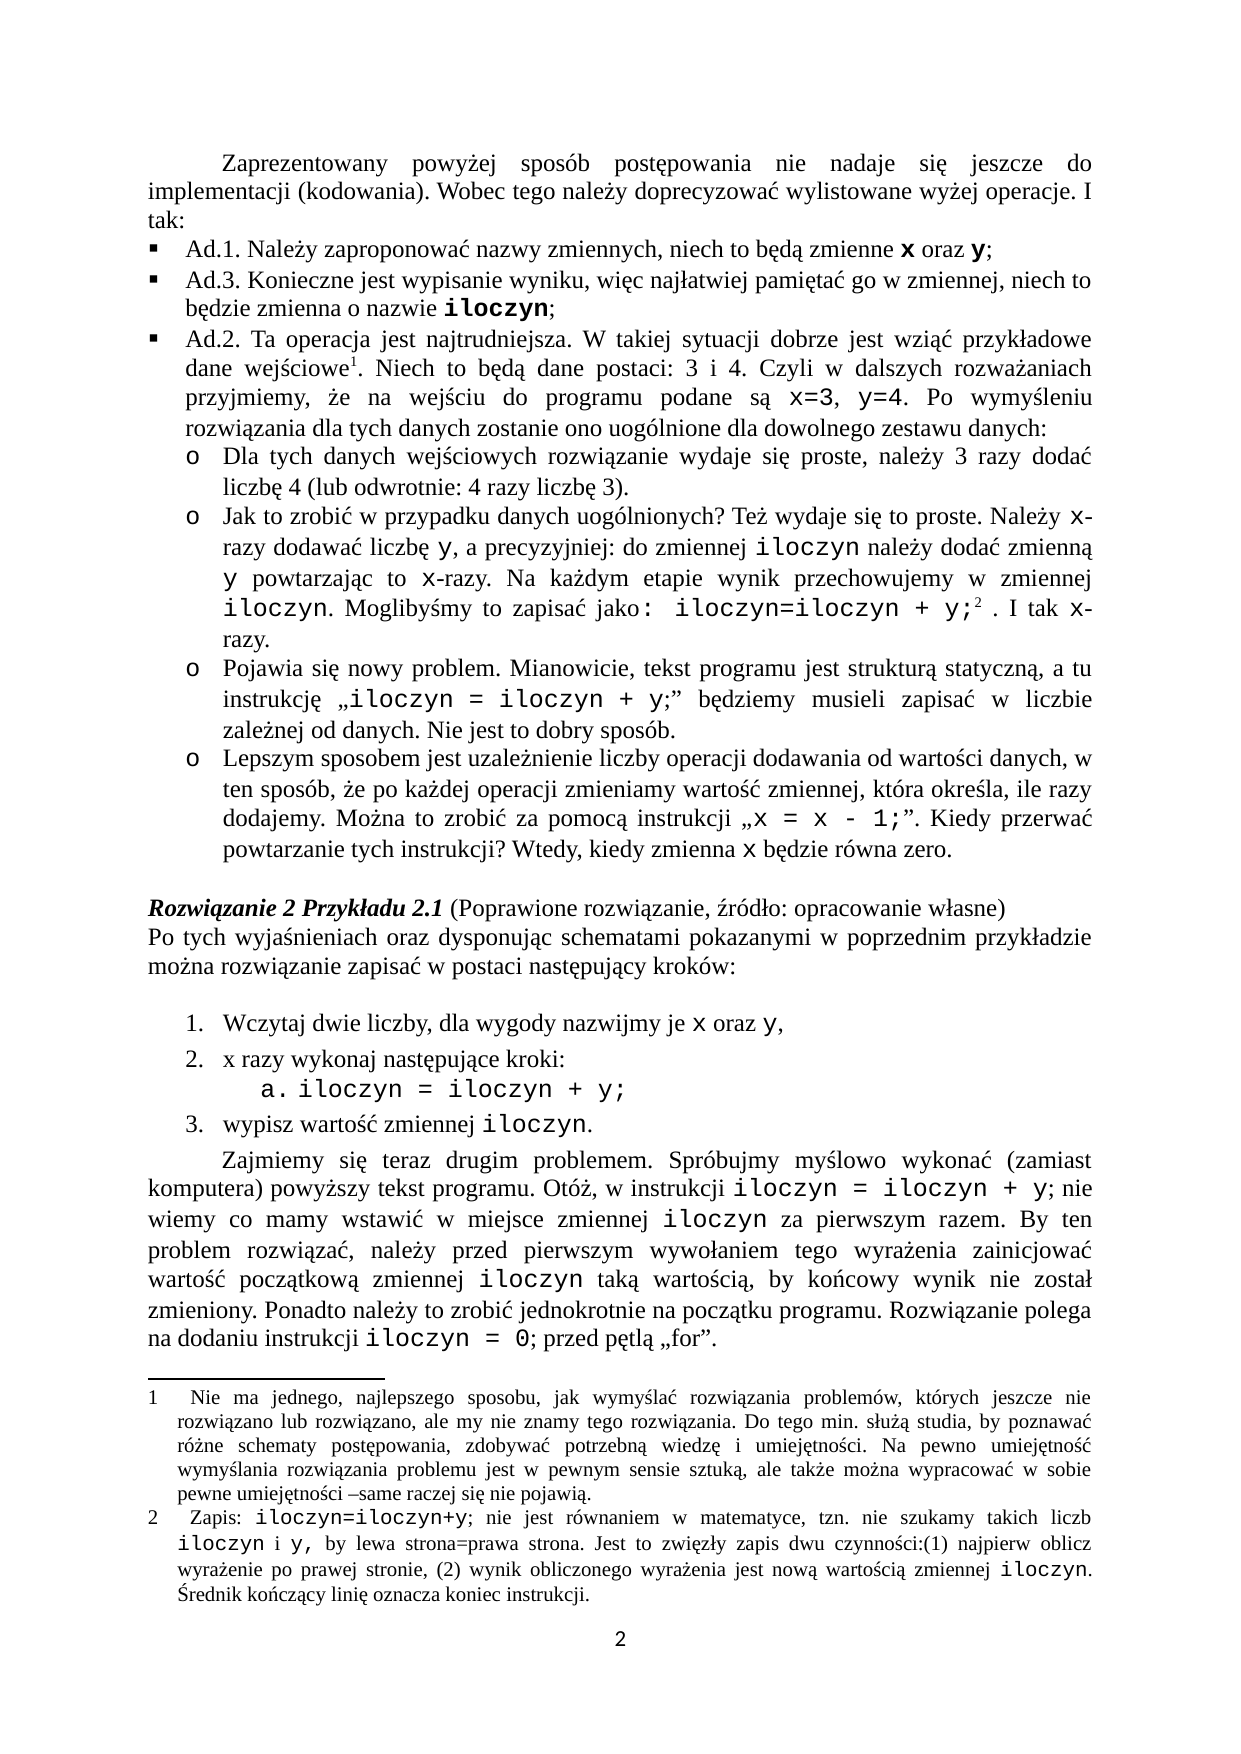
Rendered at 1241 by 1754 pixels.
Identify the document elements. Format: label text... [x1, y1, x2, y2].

list Wczytaj dwie liczby, dla wygody nazwijmy je x oraz y, [185, 1008, 1093, 1039]
list Lepszym sposobem jest uzależnienie liczby operacji dodawania od wartości danych, w ten sposób, że po każdej operacji zmieniamy wartość zmiennej, która określa, ile razy dodajemy. Można to zrobić za pomocą instrukcji „x = x - 1;”. Kiedy przerwać powtarzanie tych instrukcji? Wtedy, kiedy zmienna x będzie równa zero. [185, 743, 1093, 865]
list iloczyn = iloczyn + y; [260, 1077, 1093, 1105]
list wypisz wartość zmiennej iloczyn. [185, 1109, 1093, 1140]
list Po tych wyjaśnieniach oraz dysponując schematami pokazanymi w poprzednim przykładzie można rozwiązanie zapisać w postaci następujący kroków: [148, 922, 1093, 980]
list Ad.3. Konieczne jest wypisanie wyniku, więc najłatwiej pamiętać go w zmiennej, niech to będzie zmienna o nazwie iloczyn; [148, 265, 1093, 324]
list Rozwiązanie 2 Przykładu 2.1 (Poprawione rozwiązanie, źródło: opracowanie własne) [148, 893, 1093, 922]
list Jak to zrobić w przypadku danych uogólnionych? Też wydaje się to proste. Należy x-razy dodawać liczbę y, a precyzyjniej: do zmiennej iloczyn należy dodać zmienną y powtarzając to x-razy. Na każdym etapie wynik przechowujemy w zmiennej iloczyn. Moglibyśmy to zapisać jako: iloczyn=iloczyn + y; . I tak x-razy. [185, 501, 1093, 653]
list Zaprezentowany powyżej sposób postępowania nie nadaje się jeszcze do implementacji (kodowania). Wobec tego należy doprecyzować wylistowane wyżej operacje. I tak: [148, 148, 1093, 234]
list Pojawia się nowy problem. Mianowicie, tekst programu jest strukturą statyczną, a tu instrukcję „iloczyn = iloczyn + y;” będziemy musieli zapisać w liczbie zależnej od danych. Nie jest to dobry sposób. [185, 653, 1093, 743]
list Ad.1. Należy zaproponować nazwy zmiennych, niech to będą zmienne x oraz y; [148, 234, 1093, 265]
list Ad.2. Ta operacja jest najtrudniejsza. W takiej sytuacji dobrze jest wziąć przykładowe dane wejściowe. Niech to będą dane postaci: 3 i 4. Czyli w dalszych rozważaniach przyjmiemy, że na wejściu do programu podane są x=3, y=4. Po wymyśleniu rozwiązania dla tych danych zostanie ono uogólnione dla dowolnego zestawu danych: [148, 324, 1093, 441]
list x razy wykonaj następujące kroki: [185, 1044, 1093, 1073]
list Dla tych danych wejściowych rozwiązanie wydaje się proste, należy 3 razy dodać liczbę 4 (lub odwrotnie: 4 razy liczbę 3). [185, 441, 1093, 501]
list Zajmiemy się teraz drugim problemem. Spróbujmy myślowo wykonać (zamiast komputera) powyższy tekst programu. Otóż, w instrukcji iloczyn = iloczyn + y; nie wiemy co mamy wstawić w miejsce zmiennej iloczyn za pierwszym razem. By ten problem rozwiązać, należy przed pierwszym wywołaniem tego wyrażenia zainicjować wartość początkową zmiennej iloczyn taką wartością, by końcowy wynik nie został zmieniony. Ponadto należy to zrobić jednokrotnie na początku programu. Rozwiązanie polega na dodaniu instrukcji iloczyn = 0; przed pętlą „for”. [148, 1145, 1093, 1354]
